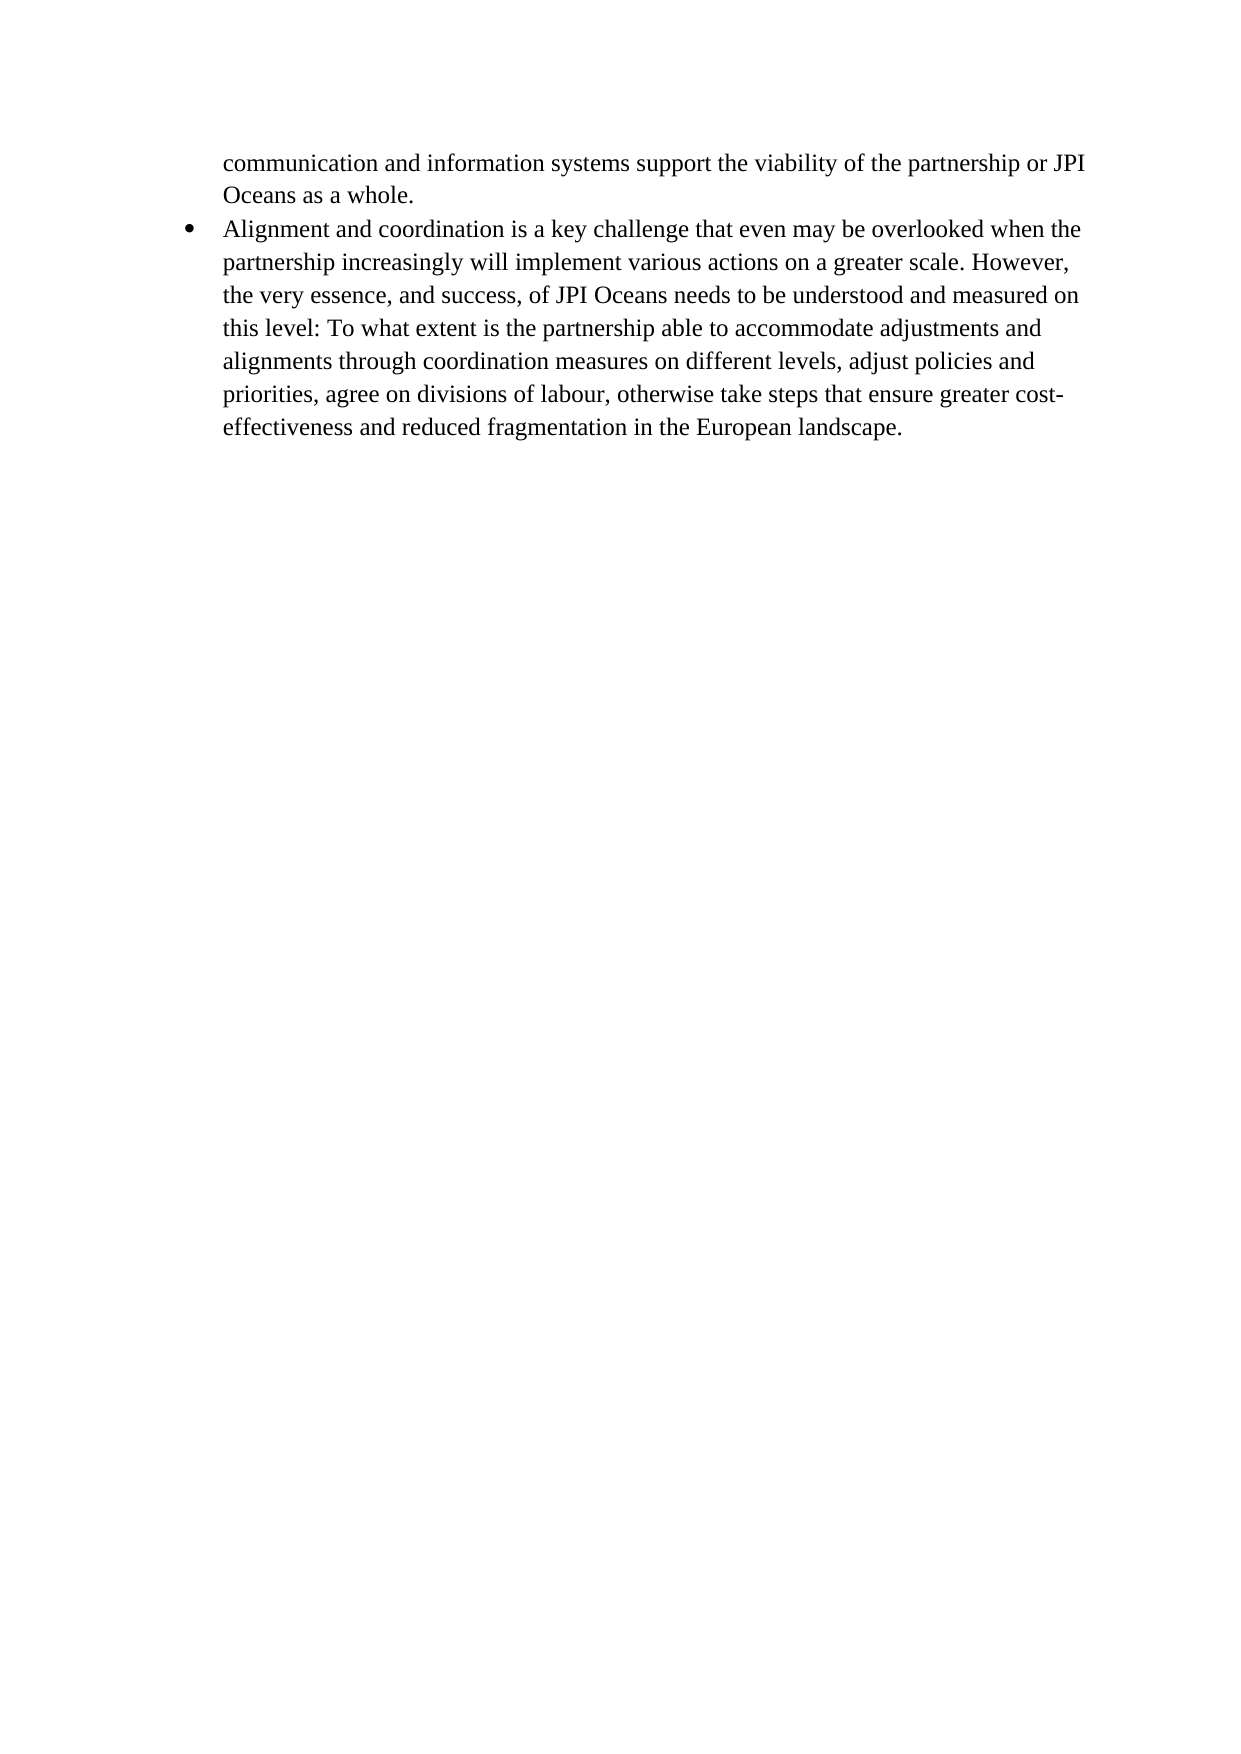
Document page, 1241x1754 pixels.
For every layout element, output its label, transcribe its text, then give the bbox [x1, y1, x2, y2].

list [185, 148, 1093, 209]
list Alignment and coordination is a key challenge that even may be overlooked when the partnership increasingly will implement various actions on a greater scale. However, the very essence, and success, of JPI Oceans needs to be understood and measured on this level: To what extent is the partnership able to accommodate adjustments and alignments through coordination measures on different levels, adjust policies and priorities, agree on divisions of labour, otherwise take steps that ensure greater cost-effectiveness and reduced fragmentation in the European landscape. [185, 214, 1093, 441]
